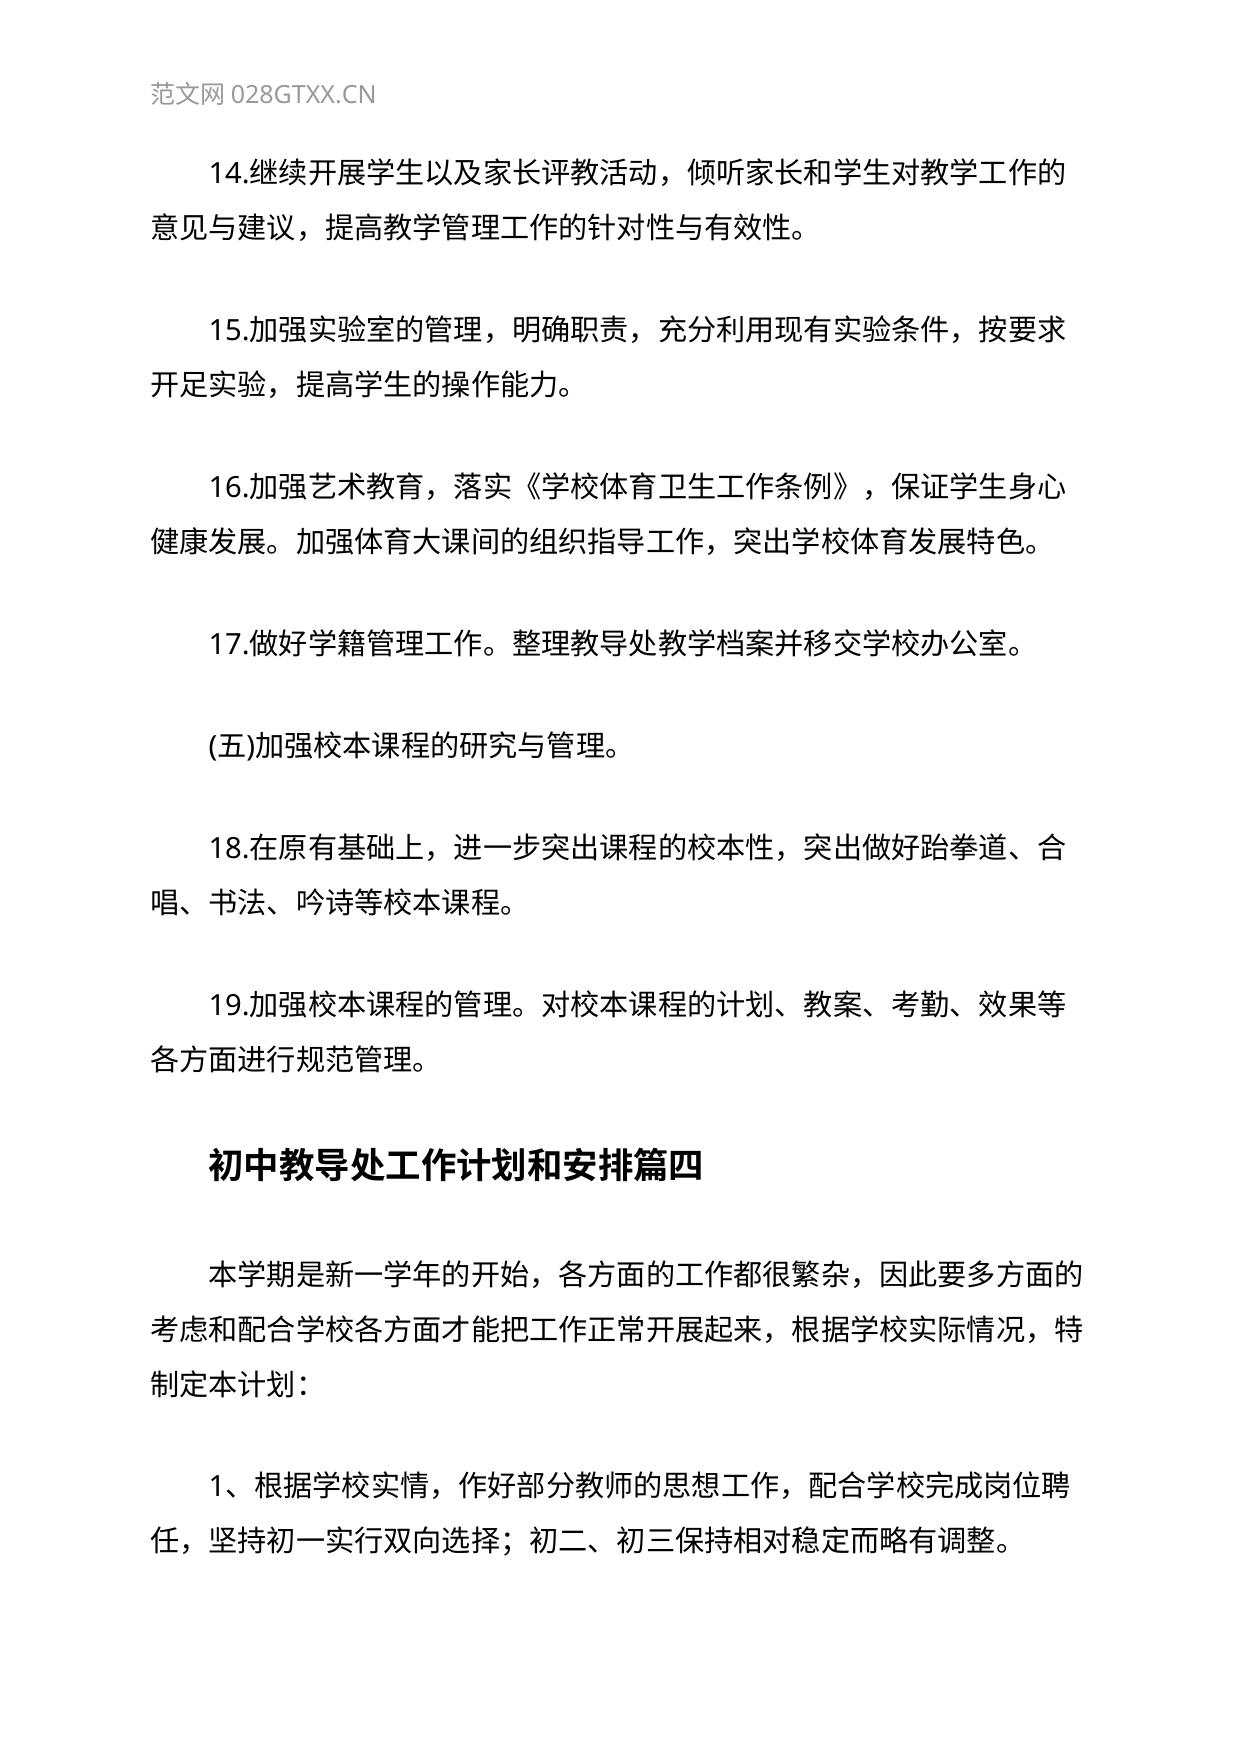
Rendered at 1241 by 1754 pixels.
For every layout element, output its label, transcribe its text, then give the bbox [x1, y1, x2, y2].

text 1、根据学校实情，作好部分教师的思想工作，配合学校完成岗位聘任，坚持初一实行双向选择；初二、初三保持相对稳定而略有调整。 [150, 1463, 1090, 1560]
text 14.继续开展学生以及家长评教活动，倾听家长和学生对教学工作的意见与建议，提高教学管理工作的针对性与有效性。 [150, 150, 1090, 247]
text 18.在原有基础上，进一步突出课程的校本性，突出做好跆拳道、合唱、书法、吟诗等校本课程。 [150, 824, 1090, 922]
text 初中教导处工作计划和安排篇四 [150, 1138, 1090, 1189]
text 15.加强实验室的管理，明确职责，充分利用现有实验条件，按要求开足实验，提高学生的操作能力。 [150, 307, 1090, 404]
text 16.加强艺术教育，落实《学校体育卫生工作条例》，保证学生身心健康发展。加强体育大课间的组织指导工作，突出学校体育发展特色。 [150, 463, 1090, 561]
text 17.做好学籍管理工作。整理教导处教学档案并移交学校办公室。 [150, 620, 1090, 663]
text (五)加强校本课程的研究与管理。 [150, 722, 1090, 765]
text 本学期是新一学年的开始，各方面的工作都很繁杂，因此要多方面的考虑和配合学校各方面才能把工作正常开展起来，根据学校实际情况，特制定本计划： [150, 1251, 1090, 1403]
text 19.加强校本课程的管理。对校本课程的计划、教案、考勤、效果等各方面进行规范管理。 [150, 981, 1090, 1078]
